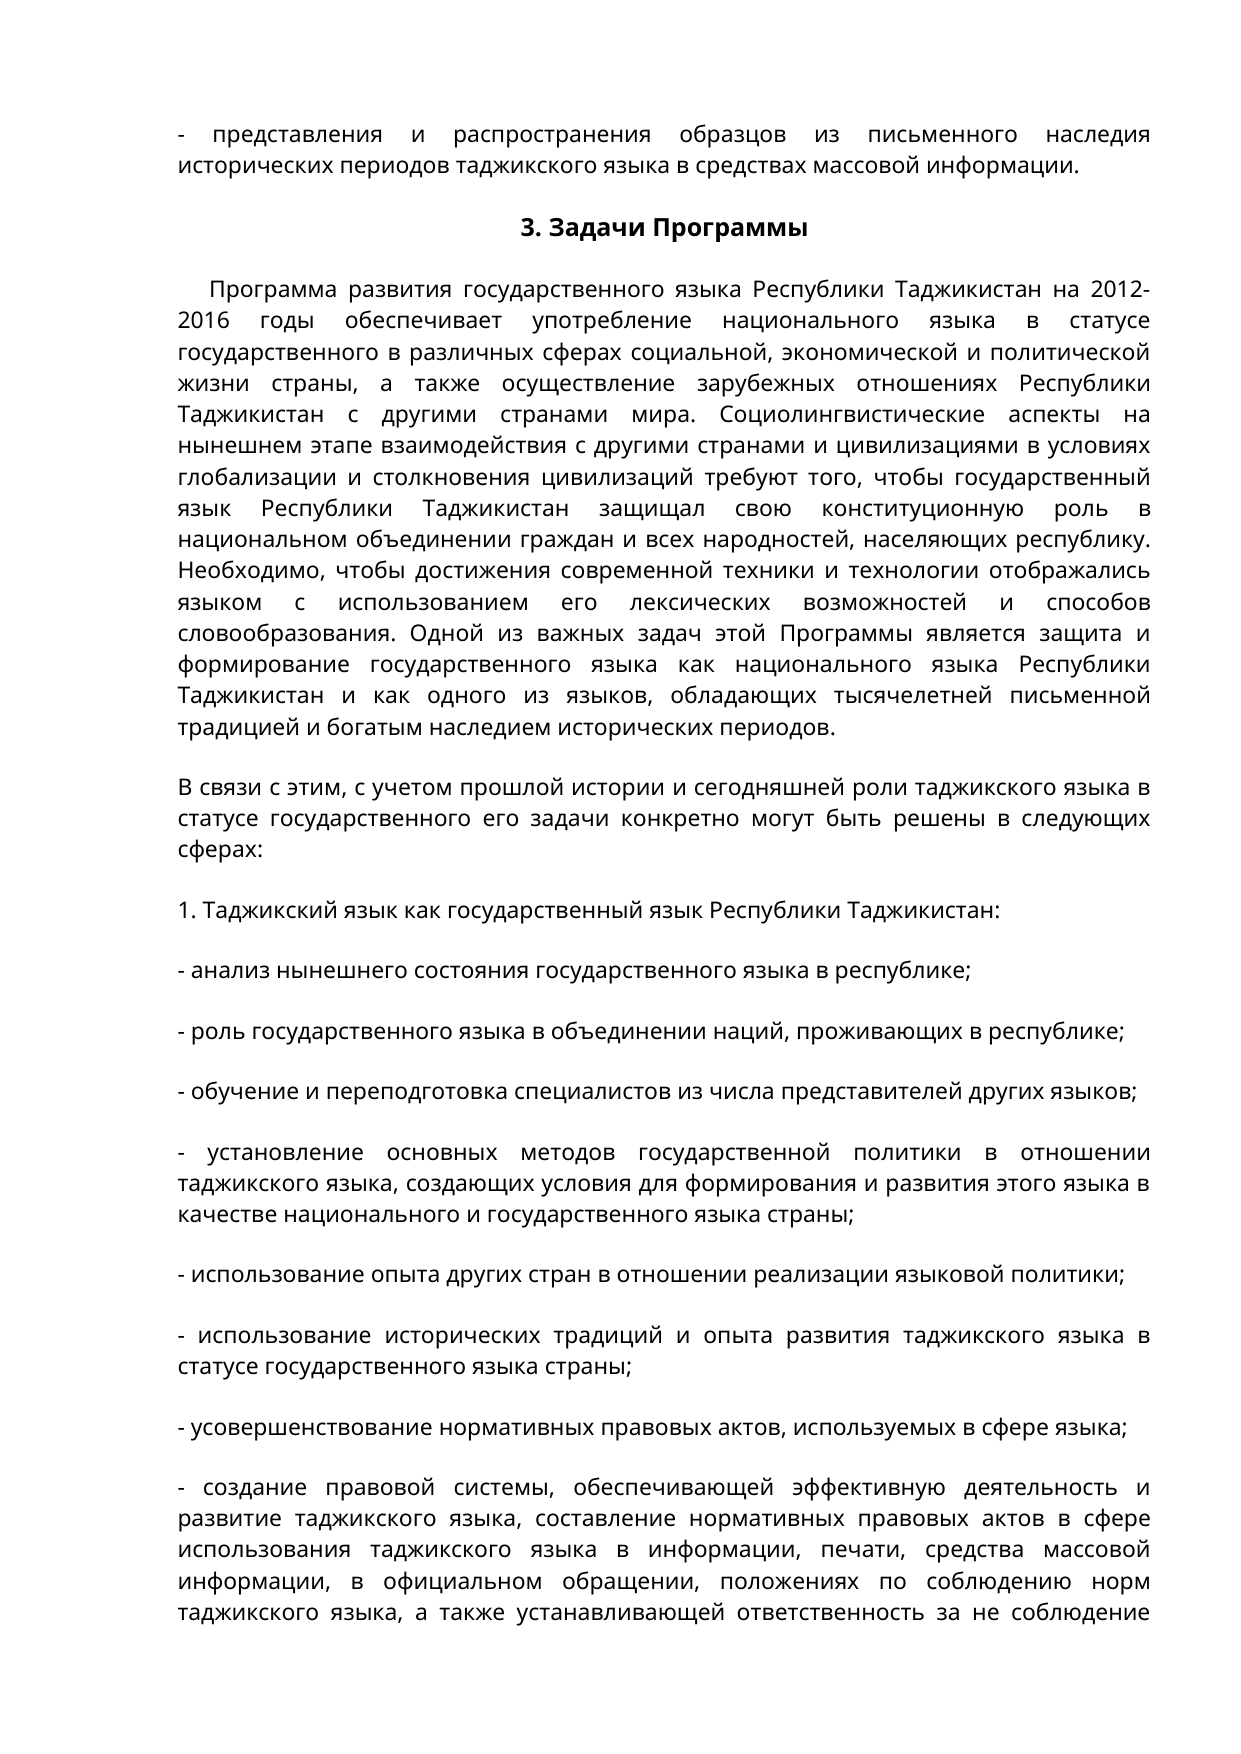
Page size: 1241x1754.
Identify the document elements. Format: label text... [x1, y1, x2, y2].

text - установление основных методов государственной политики в отношении таджикского языка, создающих условия для формирования и развития этого языка в качестве национального и государственного языка страны; [177, 1136, 1152, 1229]
text - анализ нынешнего состояния государственного языка в республике; [177, 954, 1152, 986]
text 3. Задачи Программы [177, 210, 1152, 244]
text 1. Таджикский язык как государственный язык Республики Таджикистан: [177, 894, 1152, 925]
text - усовершенствование нормативных правовых актов, используемых в сфере языка; [177, 1411, 1152, 1442]
text В связи с этим, с учетом прошлой истории и сегодняшней роли таджикского языка в статусе государственного его задачи конкретно могут быть решены в следующих сферах: [177, 771, 1152, 865]
text - представления и распространения образцов из письменного наследия исторических периодов таджикского языка в средствах массовой информации. [177, 118, 1152, 181]
text - роль государственного языка в объединении наций, проживающих в республике; [177, 1015, 1152, 1046]
text - использование исторических традиций и опыта развития таджикского языка в статусе государственного языка страны; [177, 1319, 1152, 1381]
text - использование опыта других стран в отношении реализации языковой политики; [177, 1258, 1152, 1290]
text - обучение и переподготовка специалистов из числа представителей других языков; [177, 1075, 1152, 1106]
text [177, 1471, 1152, 1627]
text Программа развития государственного языка Республики Таджикистан на 2012-2016 годы обеспечивает употребление национального языка в статусе государственного в различных сферах социальной, экономической и политической жизни страны, а также осуществление зарубежных отношениях Республики Таджикистан с другими странами мира. Социолингвистические аспекты на нынешнем этапе взаимодействия с другими странами и цивилизациями в условиях глобализации и столкновения цивилизаций требуют того, чтобы государственный язык Республики Таджикистан защищал свою конституционную роль в национальном объединении граждан и всех народностей, населяющих республику. Необходимо, чтобы достижения современной техники и технологии отображались языком с использованием его лексических возможностей и способов словообразования. Одной из важных задач этой Программы является защита и формирование государственного языка как национального языка Республики Таджикистан и как одного из языков, обладающих тысячелетней письменной традицией и богатым наследием исторических периодов. [177, 273, 1152, 742]
